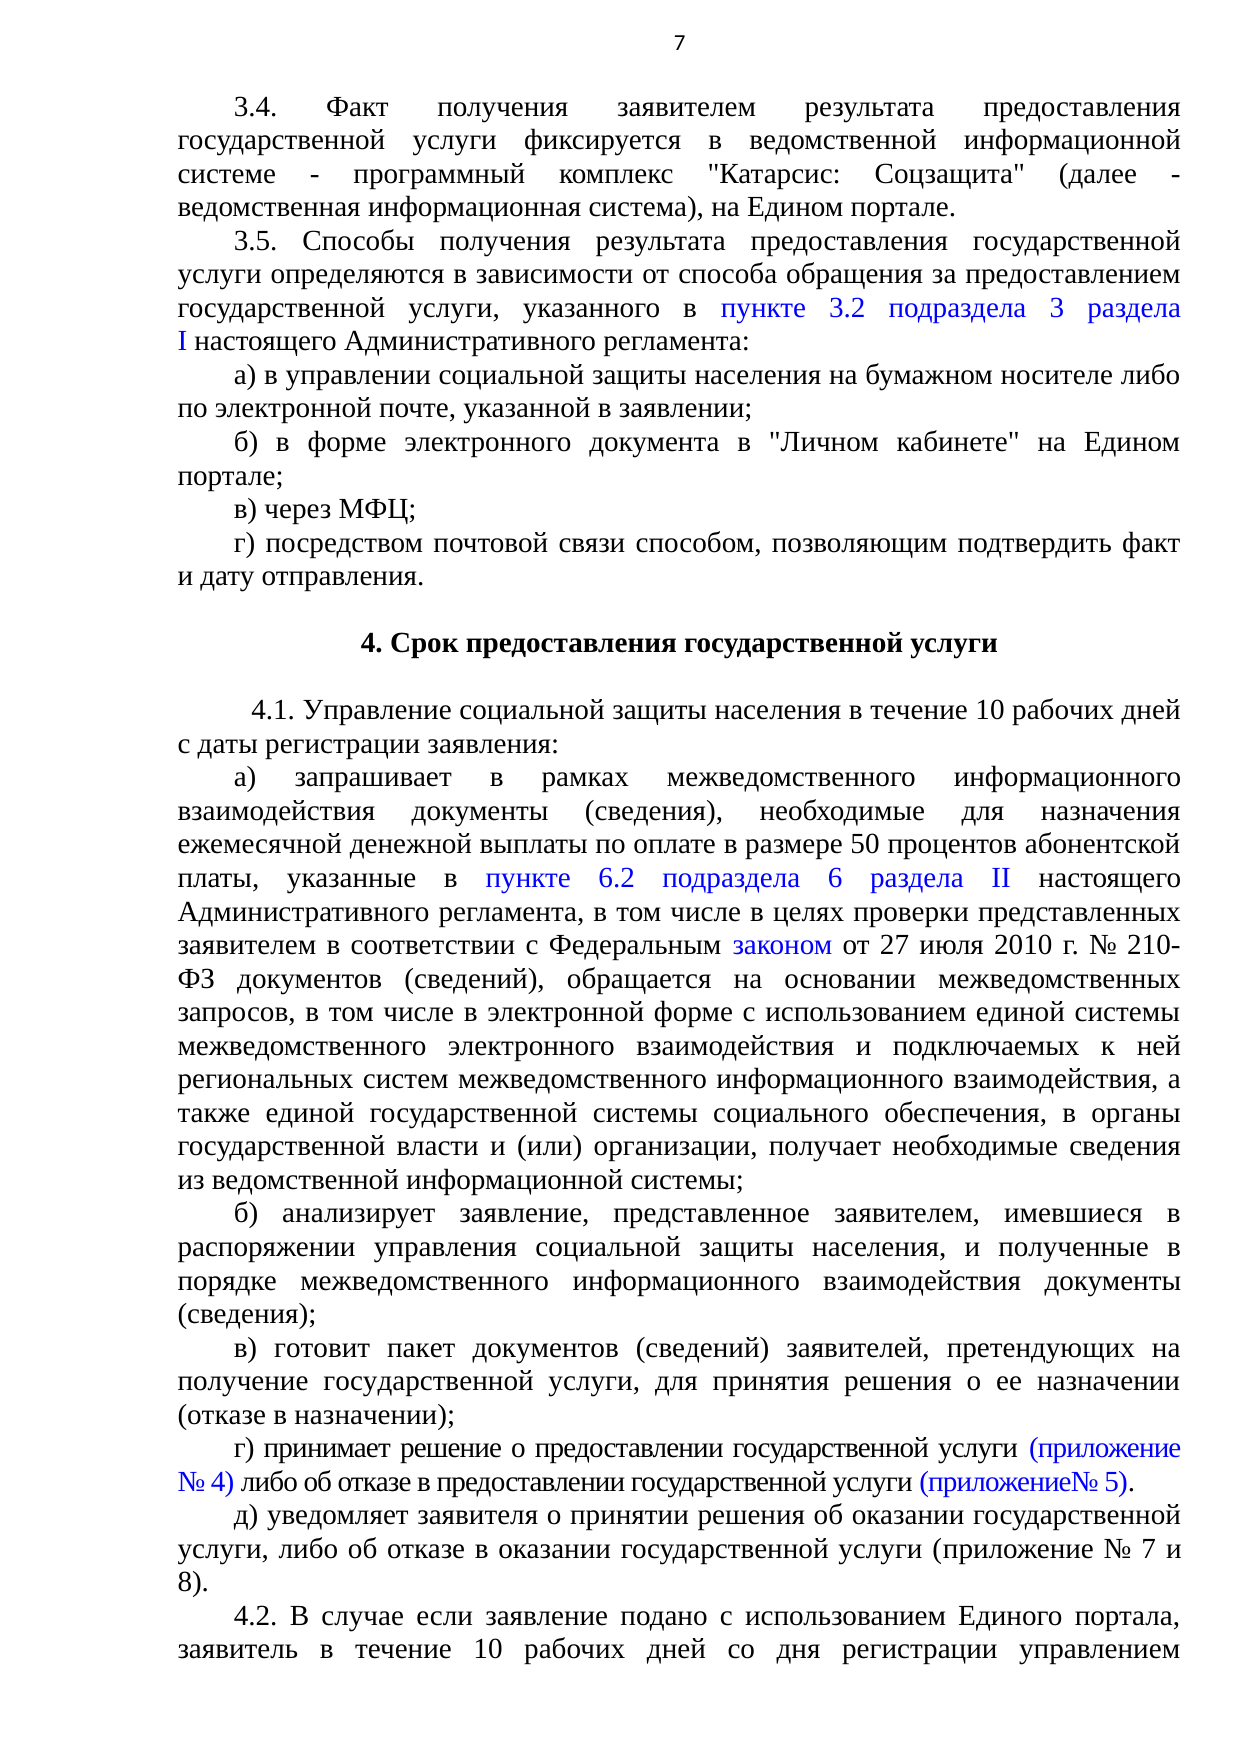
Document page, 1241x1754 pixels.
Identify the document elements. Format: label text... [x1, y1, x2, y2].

text 4.1. Управление социальной защиты населения в течение 10 рабочих дней с даты регистрации заявления: [177, 692, 1181, 759]
text 3.4. Факт получения заявителем результата предоставления государственной услуги фиксируется в ведомственной информационной системе - программный комплекс "Катарсис: Соцзащита" (далее - ведомственная информационная система), на Едином портале. [177, 89, 1181, 223]
title 4. Срок предоставления государственной услуги [177, 625, 1181, 659]
text а) в управлении социальной защиты населения на бумажном носителе либо по электронной почте, указанной в заявлении; [177, 357, 1181, 424]
text 3.5. Способы получения результата предоставления государственной услуги определяются в зависимости от способа обращения за предоставлением государственной услуги, указанного в пункте 3.2 подраздела 3 раздела I настоящего Административного регламента: [177, 223, 1181, 357]
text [177, 1598, 1181, 1665]
text д) уведомляет заявителя о принятии решения об оказании государственной услуги, либо об отказе в оказании государственной услуги (приложение № 7 и 8). [177, 1497, 1181, 1598]
text б) в форме электронного документа в "Личном кабинете" на Едином портале; [177, 424, 1181, 491]
text в) готовит пакет документов (сведений) заявителей, претендующих на получение государственной услуги, для принятия решения о ее назначении (отказе в назначении); [177, 1330, 1181, 1430]
text г) посредством почтовой связи способом, позволяющим подтвердить факт и дату отправления. [177, 525, 1181, 592]
text б) анализирует заявление, представленное заявителем, имевшиеся в распоряжении управления социальной защиты населения, и полученные в порядке межведомственного информационного взаимодействия документы (сведения); [177, 1196, 1181, 1330]
text а) запрашивает в рамках межведомственного информационного взаимодействия документы (сведения), необходимые для назначения ежемесячной денежной выплаты по оплате в размере 50 процентов абонентской платы, указанные в пункте 6.2 подраздела 6 раздела II настоящего Административного регламента, в том числе в целях проверки представленных заявителем в соответствии с Федеральным законом от 27 июля 2010 г. № 210-ФЗ документов (сведений), обращается на основании межведомственных запросов, в том числе в электронной форме с использованием единой системы межведомственного электронного взаимодействия и подключаемых к ней региональных систем межведомственного информационного взаимодействия, а также единой государственной системы социального обеспечения, в органы государственной власти и (или) организации, получает необходимые сведения из ведомственной информационной системы; [177, 759, 1181, 1196]
text г) принимает решение о предоставлении государственной услуги (приложение № 4) либо об отказе в предоставлении государственной услуги (приложение№ 5). [177, 1430, 1181, 1497]
text в) через МФЦ; [177, 491, 1181, 525]
